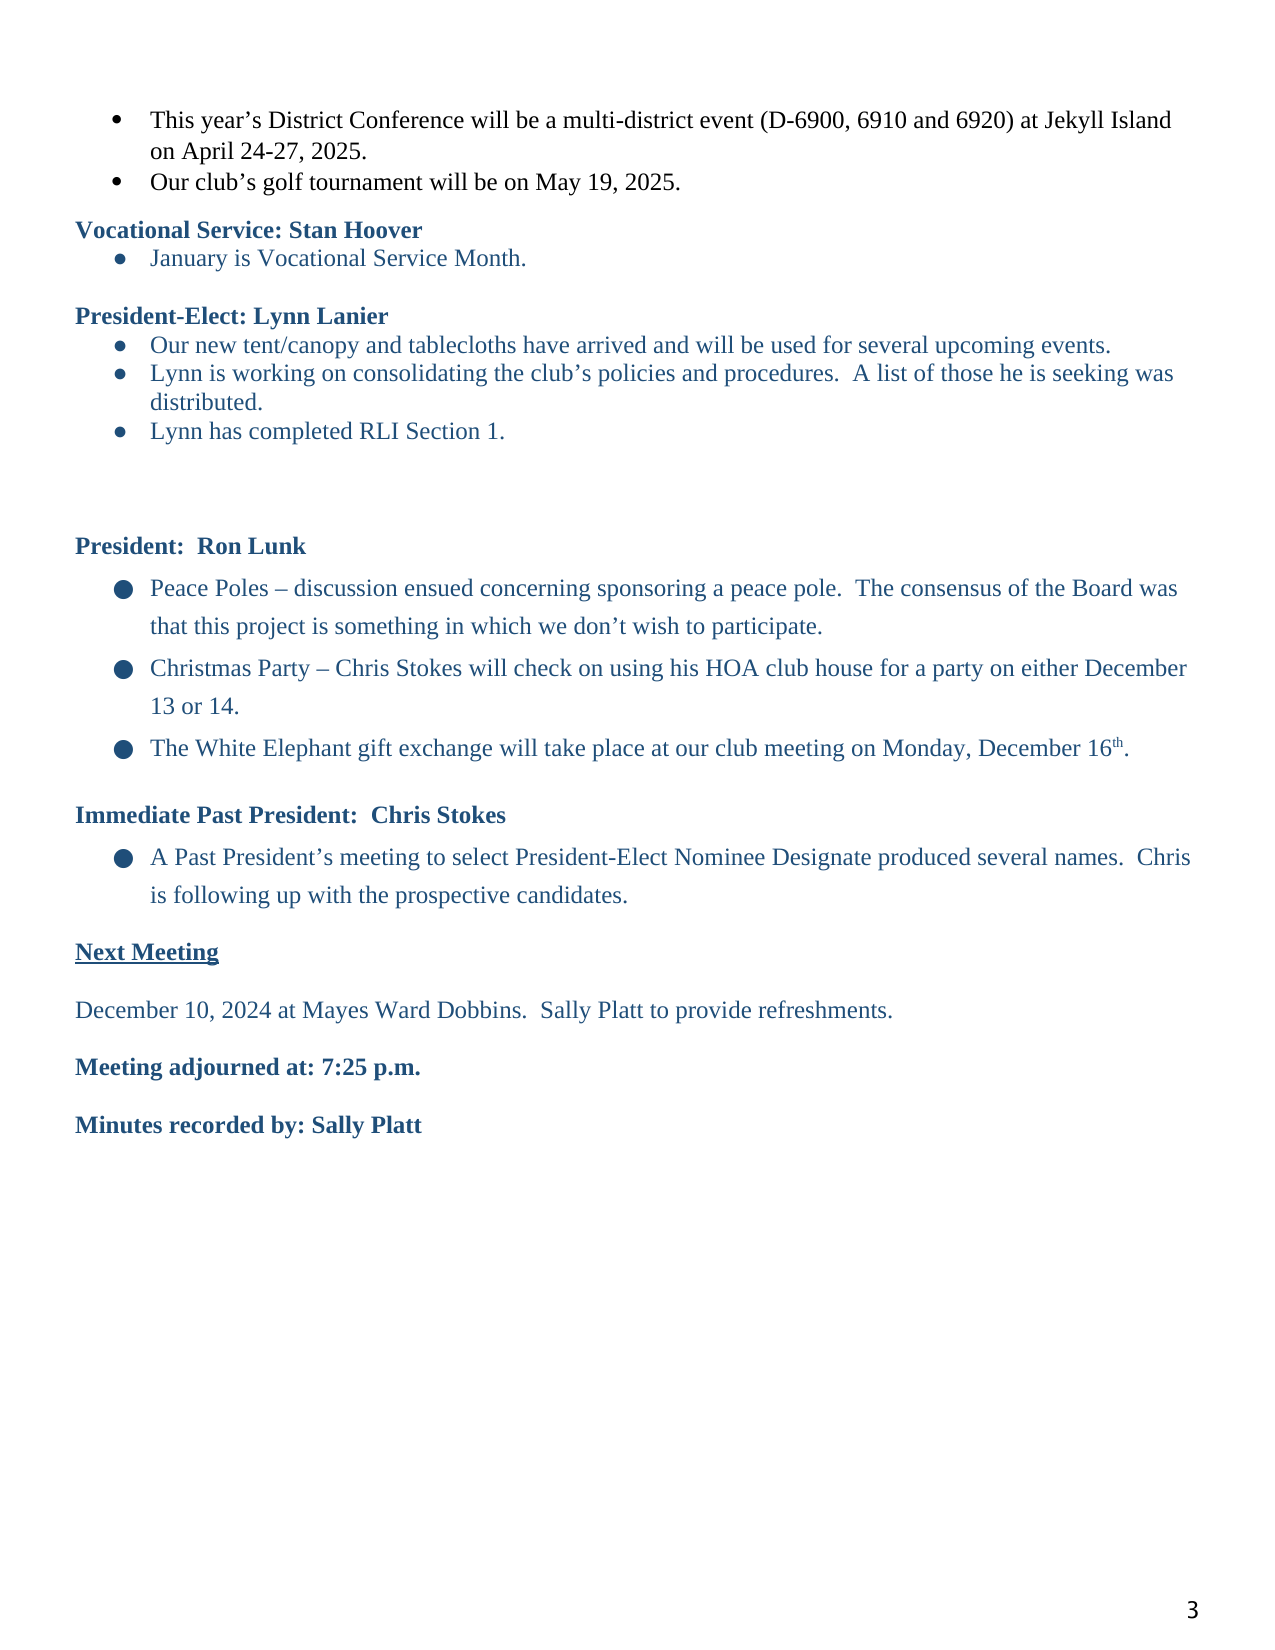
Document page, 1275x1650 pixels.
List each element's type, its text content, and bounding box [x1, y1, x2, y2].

list This year’s District Conference will be a multi-district event (D-6900, 6910 and 6920) at Jekyll Island on April 24-27, 2025. [112, 105, 1200, 165]
text President: Ron Lunk [75, 531, 1200, 560]
text Next Meeting [75, 937, 1200, 966]
list Lynn has completed RLI Section 1. [112, 416, 1200, 445]
text President-Elect: Lynn Lanier [75, 301, 1200, 330]
list Our new tent/canopy and tablecloths have arrived and will be used for several upcoming events. [112, 330, 1200, 358]
list January is Vocational Service Month. [112, 243, 1200, 272]
text December 10, 2024 at Mayes Ward Dobbins. Sally Platt to provide refreshments. [75, 995, 1200, 1023]
list Christmas Party – Chris Stokes will check on using his HOA club house for a party on either December 13 or 14. [112, 640, 1200, 720]
text Minutes recorded by: Sally Platt [75, 1110, 1200, 1138]
text Immediate Past President: Chris Stokes [75, 800, 1200, 828]
list Peace Poles – discussion ensued concerning sponsoring a peace pole. The consensus of the Board was that this project is something in which we don’t wish to participate. [112, 560, 1200, 640]
list Lynn is working on consolidating the club’s policies and procedures. A list of those he is seeking was distributed. [112, 358, 1200, 416]
list Our club’s golf tournament will be on May 19, 2025. [112, 167, 1200, 196]
list A Past President’s meeting to select President-Elect Nominee Designate produced several names. Chris is following up with the prospective candidates. [112, 828, 1200, 908]
list The White Elephant gift exchange will take place at our club meeting on Monday, December 16th. [112, 720, 1200, 771]
text Meeting adjourned at: 7:25 p.m. [75, 1052, 1200, 1081]
text Vocational Service: Stan Hoover [75, 215, 1200, 243]
